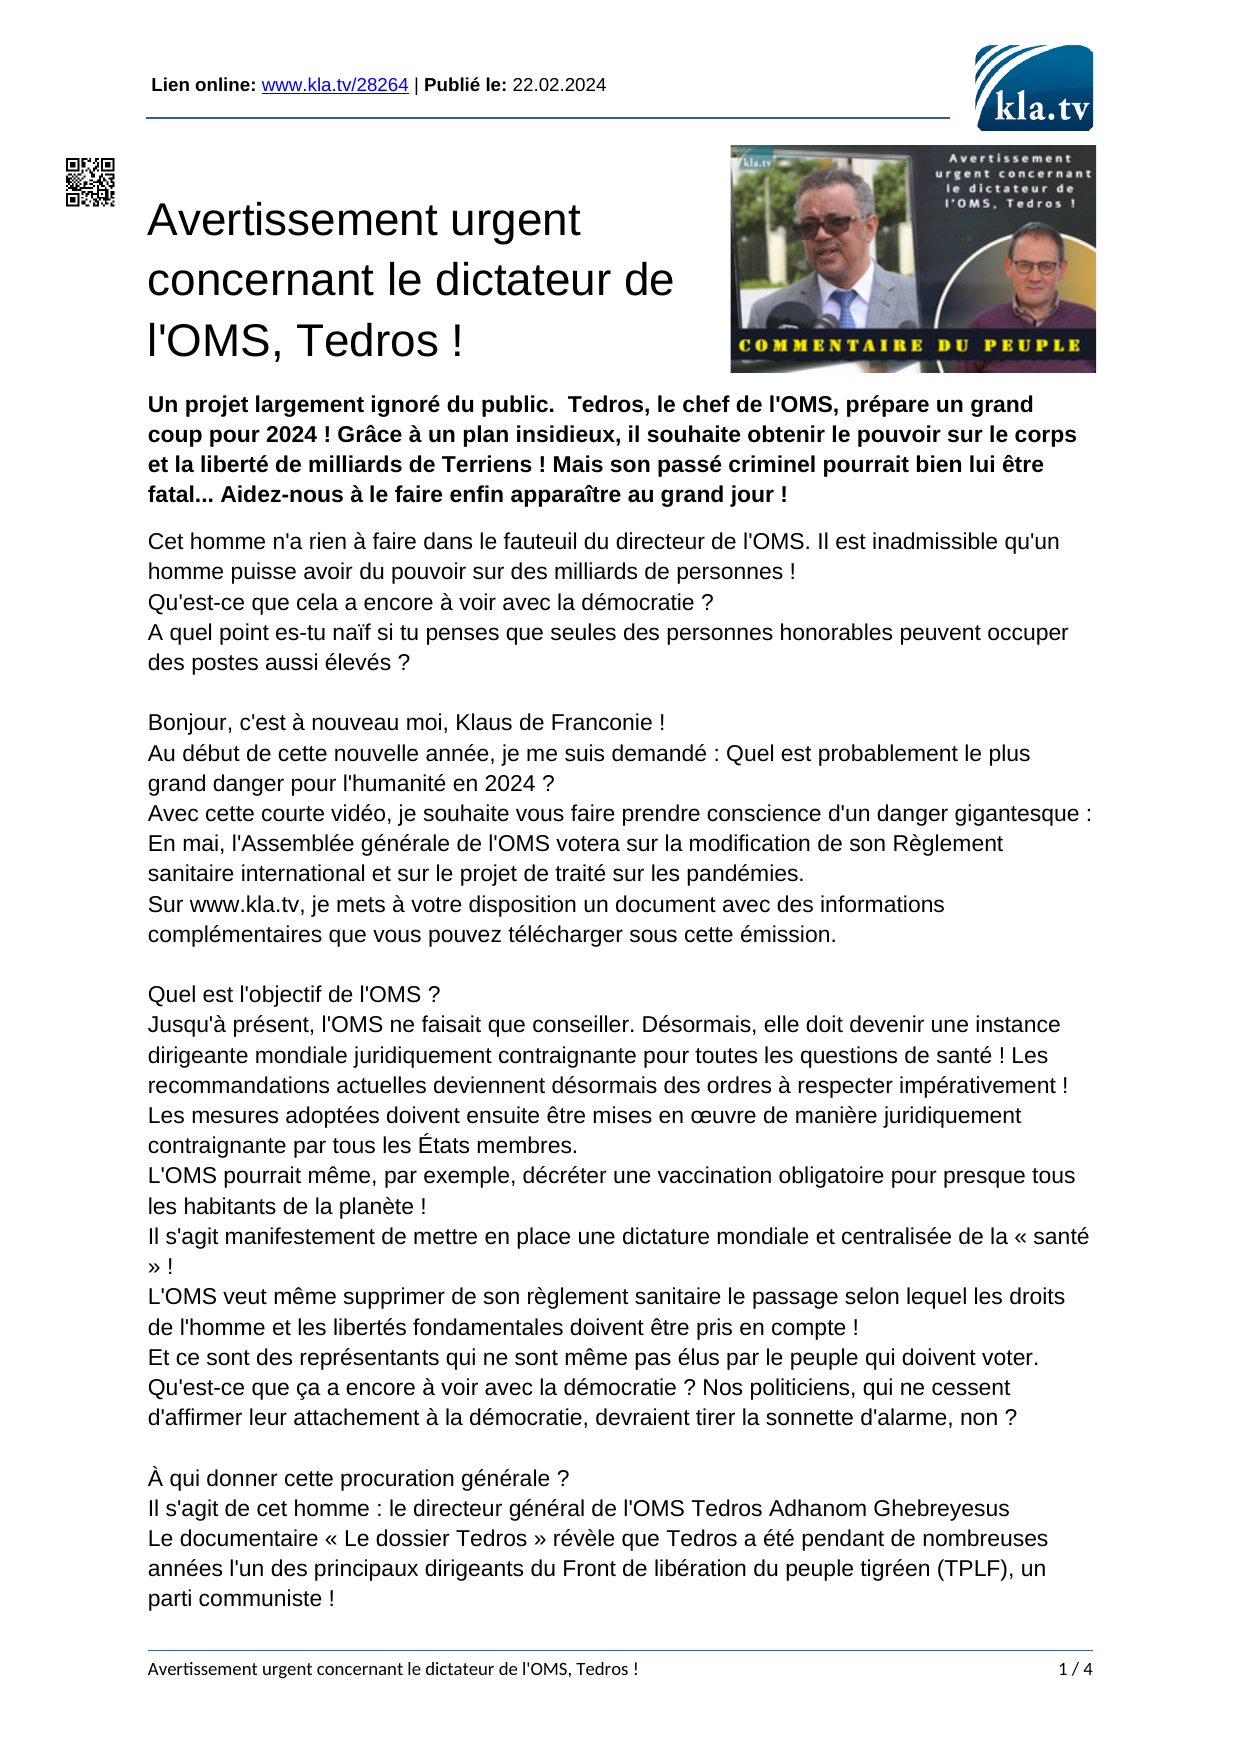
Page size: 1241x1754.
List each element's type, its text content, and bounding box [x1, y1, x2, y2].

text Avertissement urgent concernant le dictateur de l'OMS, Tedros ! [148, 192, 1093, 366]
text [148, 528, 1093, 1612]
text Un projet largement ignoré du public. Tedros, le chef de l'OMS, prépare un grand coup pour 2024 ! Grâce à un plan insidieux, il souhaite obtenir le pouvoir sur le corps et la liberté de milliards de Terriens ! Mais son passé criminel pourrait bien lui être fatal... Aidez-nous à le faire enfin apparaître au grand jour ! [148, 391, 1093, 507]
